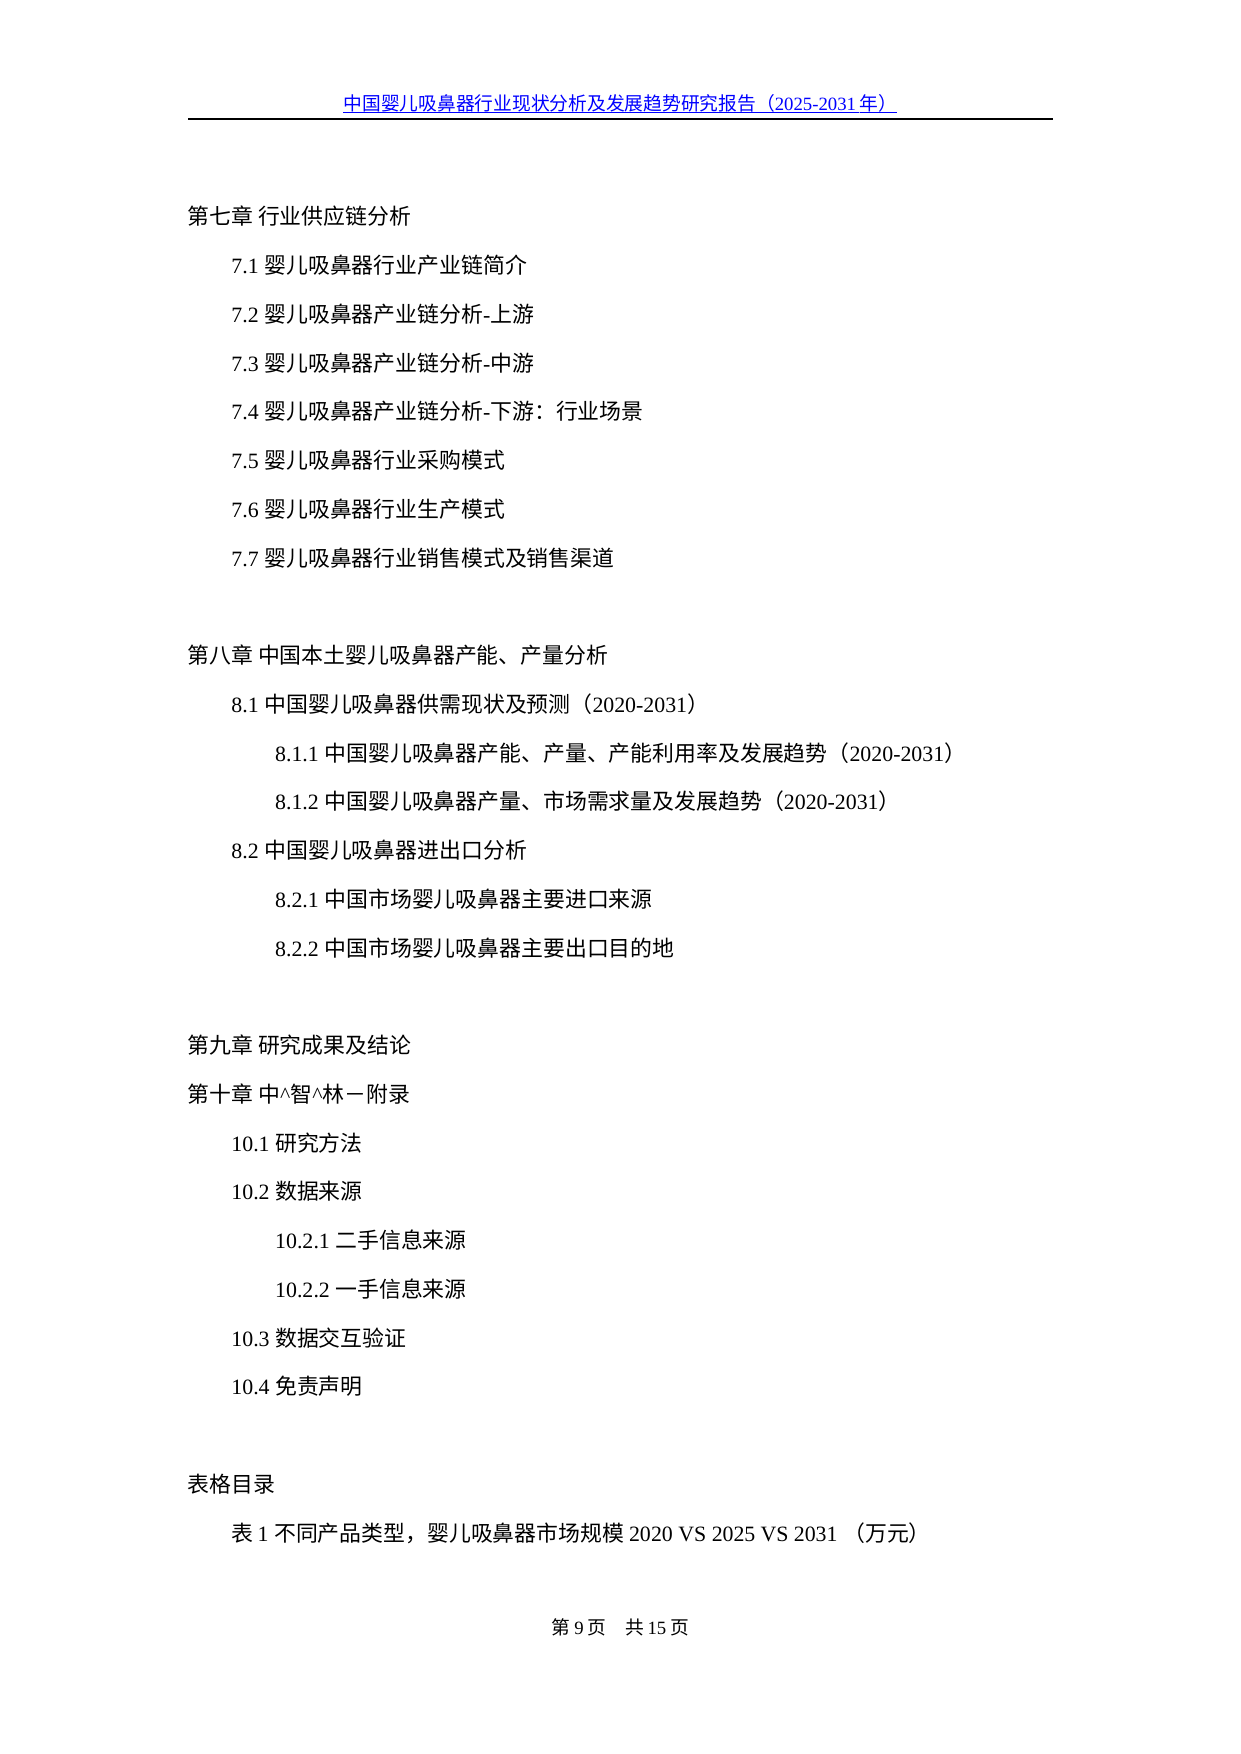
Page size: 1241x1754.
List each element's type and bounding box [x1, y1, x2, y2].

text [187, 150, 1053, 1548]
